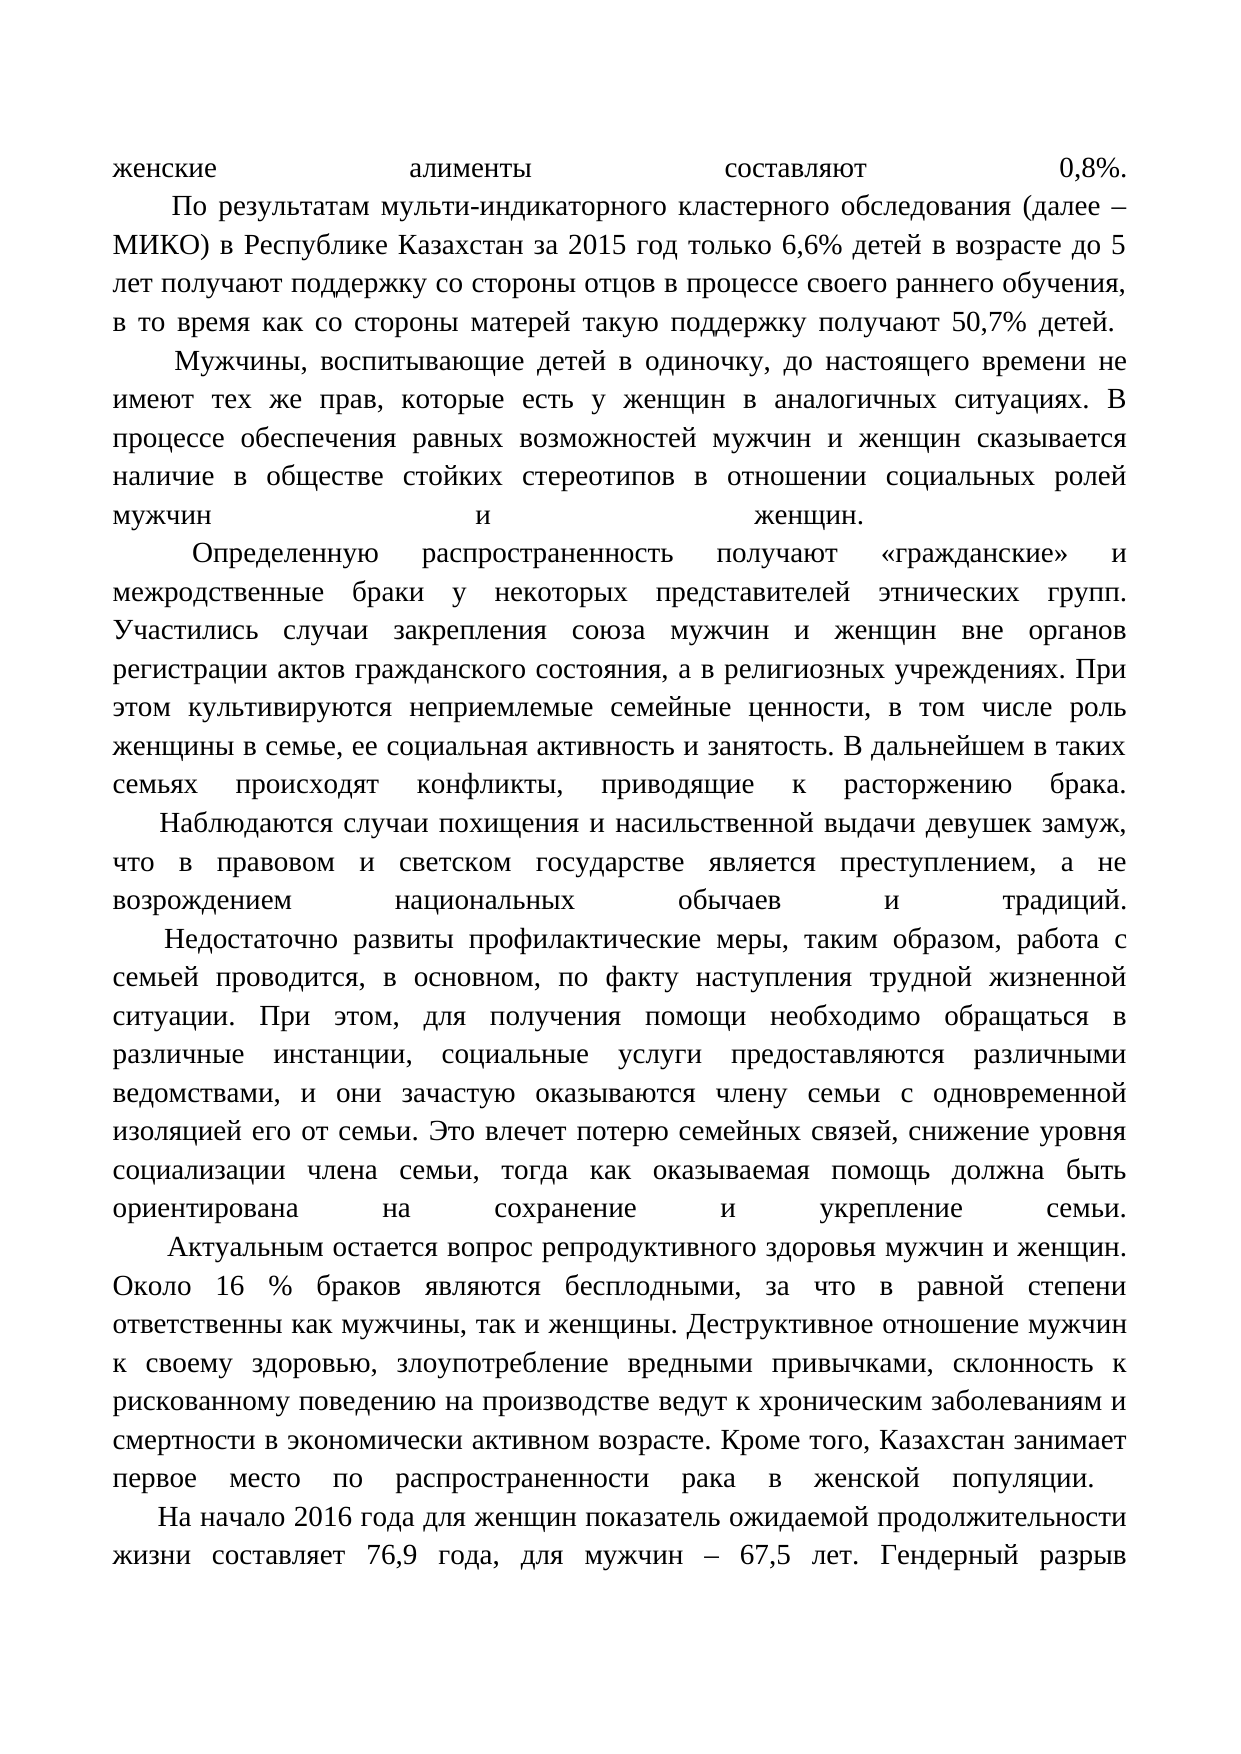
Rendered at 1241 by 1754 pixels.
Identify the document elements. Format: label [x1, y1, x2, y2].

text [112, 150, 1128, 1571]
